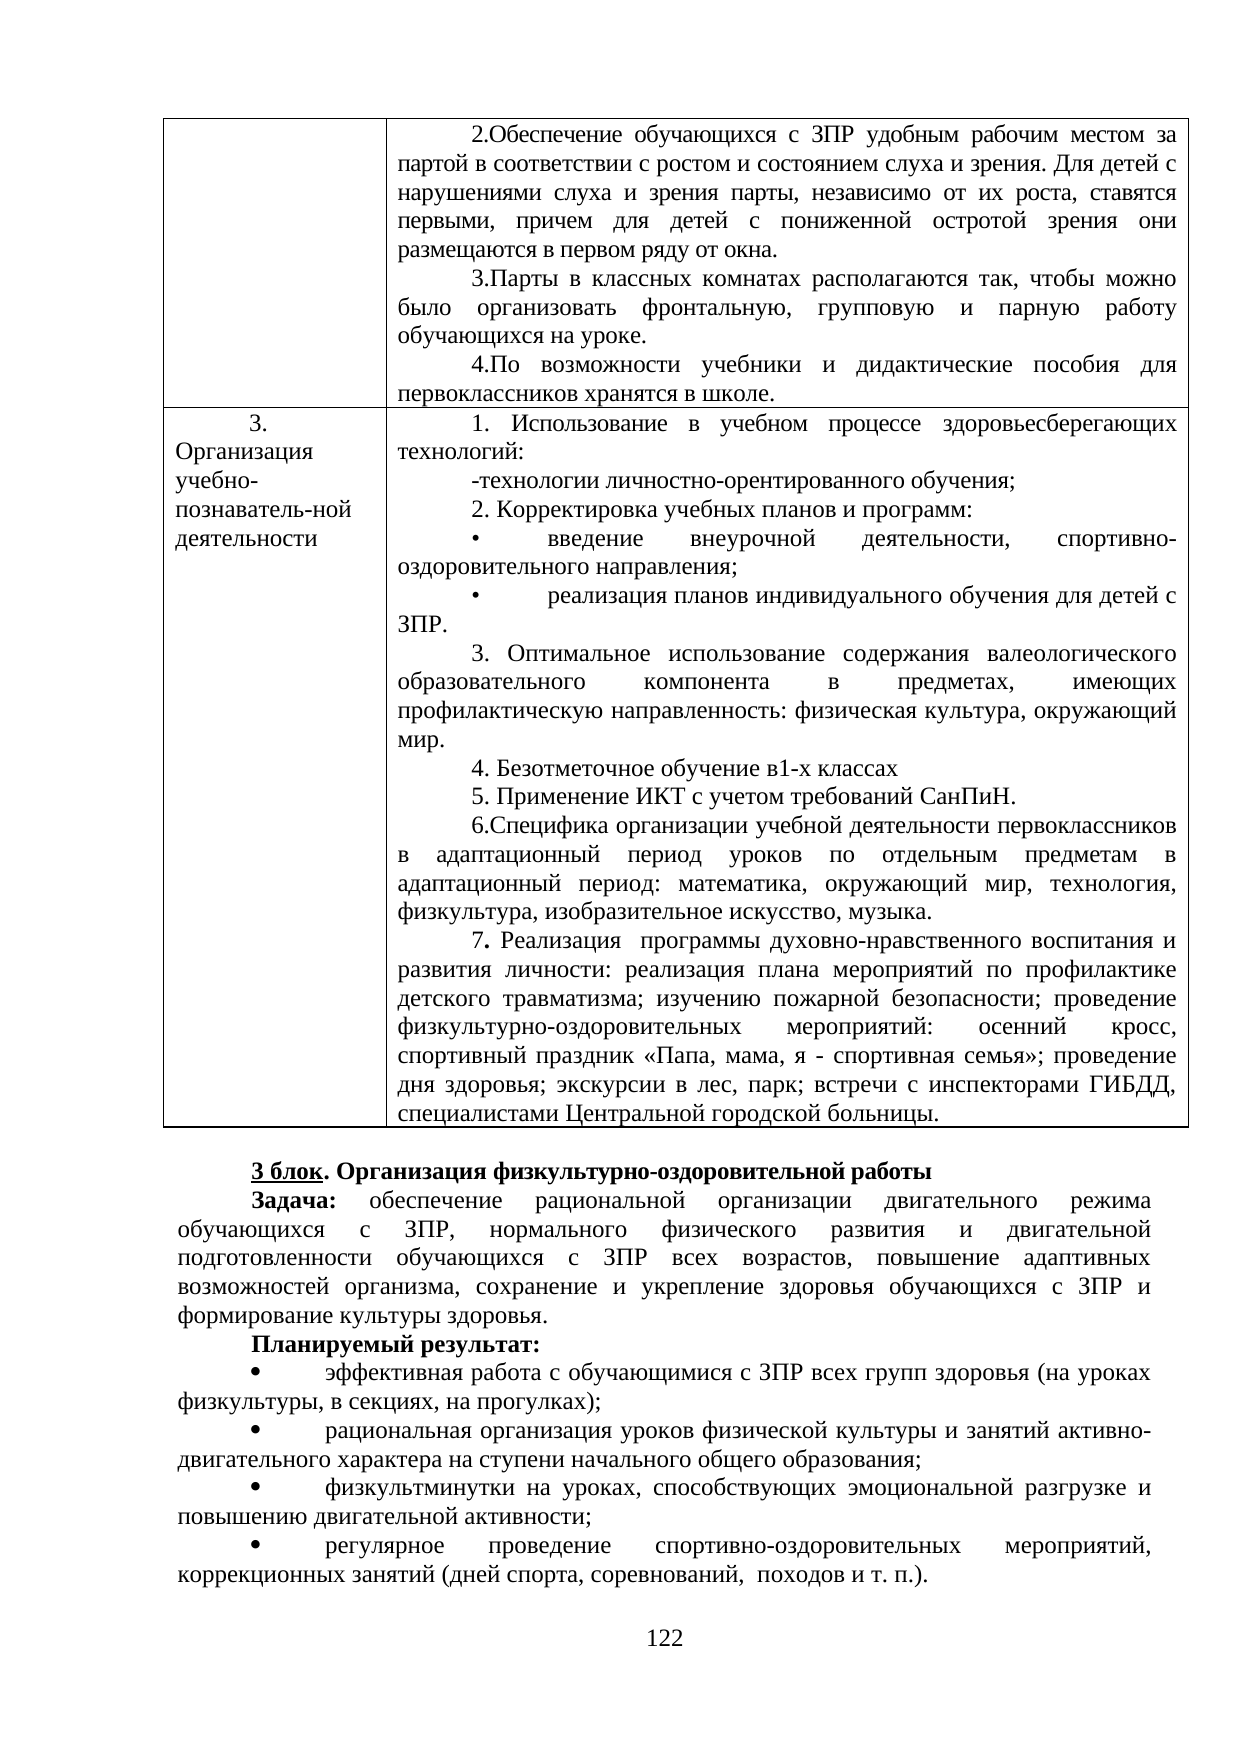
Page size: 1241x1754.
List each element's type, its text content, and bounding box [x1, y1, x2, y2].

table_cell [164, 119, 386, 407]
text Планируемый результат: [177, 1329, 1152, 1357]
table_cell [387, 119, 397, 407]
list регулярное проведение спортивно-оздоровительных мероприятий, коррекционных занятий (дней спорта, соревнований, походов и т. п.). [177, 1530, 1152, 1587]
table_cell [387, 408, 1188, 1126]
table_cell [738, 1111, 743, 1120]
list физкультминутки на уроках, способствующих эмоциональной разгрузке и повышению двигательной активности; [177, 1472, 1152, 1530]
text Задача: обеспечение рациональной организации двигательного режима обучающихся с ЗПР, нормального физического развития и двигательной подготовленности обучающихся с ЗПР всех возрастов, повышение адаптивных возможностей организма, сохранение и укрепление здоровья обучающихся с ЗПР и формирование культуры здоровья. [177, 1185, 1152, 1329]
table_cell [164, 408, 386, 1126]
list эффективная работа с обучающимися с ЗПР всех групп здоровья (на уроках физкультуры, в секциях, на прогулках); [177, 1357, 1152, 1415]
text 3 блок. Организация физкультурно-оздоровительной работы [177, 1156, 1152, 1185]
list рациональная организация уроков физической культуры и занятий активно-двигательного характера на ступени начального общего образования; [177, 1415, 1152, 1472]
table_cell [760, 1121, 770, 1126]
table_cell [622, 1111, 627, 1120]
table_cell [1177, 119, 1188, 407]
